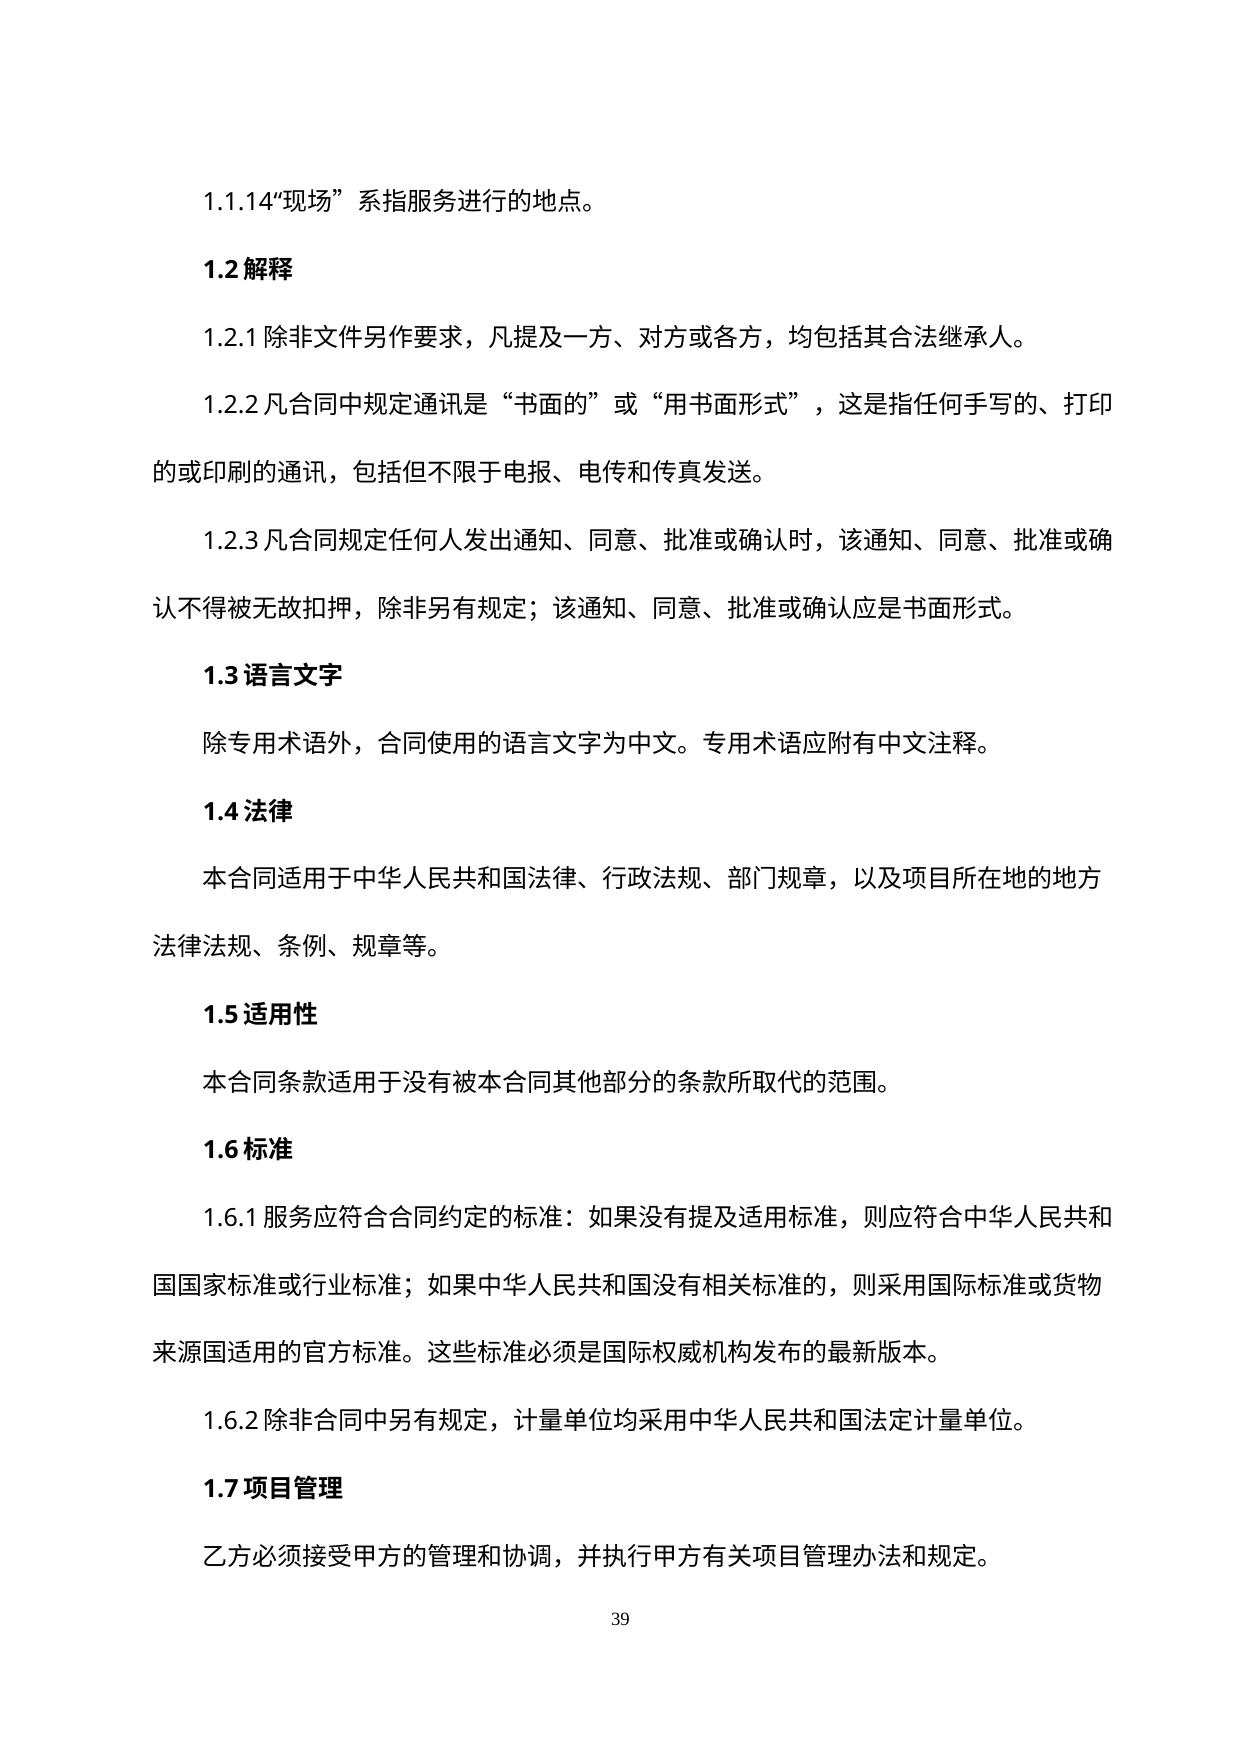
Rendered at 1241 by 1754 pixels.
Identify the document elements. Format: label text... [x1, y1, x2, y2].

text 1.7项目管理 [152, 1452, 1115, 1520]
text 1.6.1服务应符合合同约定的标准：如果没有提及适用标准，则应符合中华人民共和国国家标准或行业标准；如果中华人民共和国没有相关标准的，则采用国际标准或货物来源国适用的官方标准。这些标准必须是国际权威机构发布的最新版本。 [152, 1182, 1115, 1385]
text 乙方必须接受甲方的管理和协调，并执行甲方有关项目管理办法和规定。 [152, 1520, 1088, 1588]
text 本合同条款适用于没有被本合同其他部分的条款所取代的范围。 [152, 1046, 1115, 1114]
text 1.1.14“现场”系指服务进行的地点。 [152, 166, 1115, 234]
text 1.2解释 [152, 234, 1115, 301]
text 除专用术语外，合同使用的语言文字为中文。专用术语应附有中文注释。 [152, 708, 1115, 775]
text 1.4法律 [152, 775, 1115, 843]
text 1.5适用性 [152, 978, 1115, 1046]
text 1.6.2除非合同中另有规定，计量单位均采用中华人民共和国法定计量单位。 [152, 1385, 1115, 1452]
text 1.6标准 [152, 1114, 1115, 1182]
text 1.2.3凡合同规定任何人发出通知、同意、批准或确认时，该通知、同意、批准或确认不得被无故扣押，除非另有规定；该通知、同意、批准或确认应是书面形式。 [152, 504, 1115, 640]
text 本合同适用于中华人民共和国法律、行政法规、部门规章，以及项目所在地的地方法律法规、条例、规章等。 [152, 843, 1115, 978]
text 1.2.2凡合同中规定通讯是“书面的”或“用书面形式”，这是指任何手写的、打印的或印刷的通讯，包括但不限于电报、电传和传真发送。 [152, 369, 1115, 504]
text 1.2.1除非文件另作要求，凡提及一方、对方或各方，均包括其合法继承人。 [152, 301, 1115, 369]
text 1.3语言文字 [152, 640, 1115, 708]
